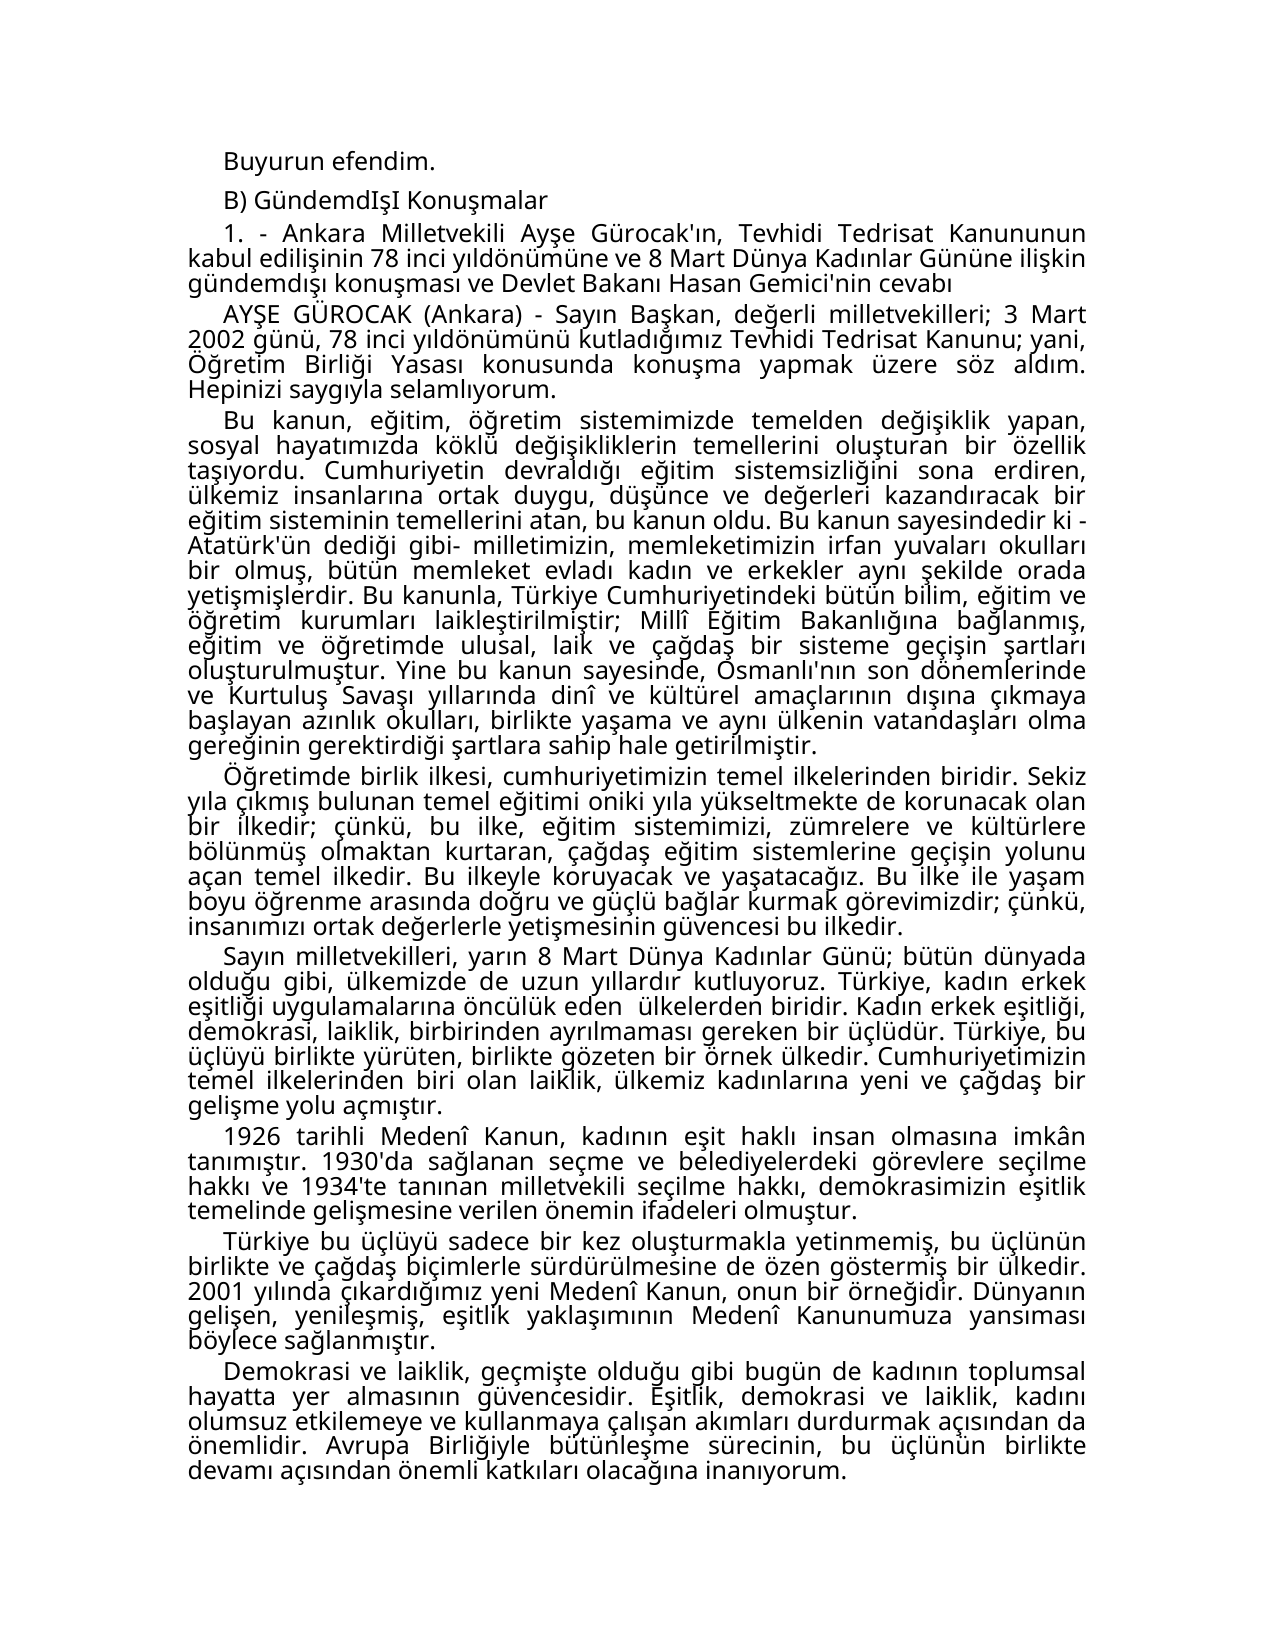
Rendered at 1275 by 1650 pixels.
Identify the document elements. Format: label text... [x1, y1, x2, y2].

text Demokrasi ve laiklik, geçmişte olduğu gibi bugün de kadının toplumsal hayatta yer almasının güvencesidir. Eşitlik, demokrasi ve laiklik, kadını olumsuz etkilemeye ve kullanmaya çalışan akımları durdurmak açısından da önemlidir. Avrupa Birliğiyle bütünleşme sürecinin, bu üçlünün birlikte devamı açısından önemli katkıları olacağına inanıyorum. [187, 1361, 1087, 1484]
text Bu kanun, eğitim, öğretim sistemimizde temelden değişiklik yapan, sosyal hayatımızda köklü değişikliklerin temellerini oluşturan bir özellik taşıyordu. Cumhuriyetin devraldığı eğitim sistemsizliğini sona erdiren, ülkemiz insanlarına ortak duygu, düşünce ve değerleri kazandıracak bir eğitim sisteminin temellerini atan, bu kanun oldu. Bu kanun sayesindedir ki -Atatürk'ün dediği gibi- milletimizin, memleketimizin irfan yuvaları okulları bir olmuş, bütün memleket evladı kadın ve erkekler aynı şekilde orada yetişmişlerdir. Bu kanunla, Türkiye Cumhuriyetindeki bütün bilim, eğitim ve öğretim kurumları laikleştirilmiştir; Millî Eğitim Bakanlığına bağlanmış, eğitim ve öğretimde ulusal, laik ve çağdaş bir sisteme geçişin şartları oluşturulmuştur. Yine bu kanun sayesinde, Osmanlı'nın son dönemlerinde ve Kurtuluş Savaşı yıllarında dinî ve kültürel amaçlarının dışına çıkmaya başlayan azınlık okulları, birlikte yaşama ve aynı ülkenin vatandaşları olma gereğinin gerektirdiği şartlara sahip hale getirilmiştir. [187, 409, 1087, 759]
text Türkiye bu üçlüyü sadece bir kez oluşturmakla yetinmemiş, bu üçlünün birlikte ve çağdaş biçimlerle sürdürülmesine de özen göstermiş bir ülkedir. 2001 yılında çıkardığımız yeni Medenî Kanun, onun bir örneğidir. Dünyanın gelişen, yenileşmiş, eşitlik yaklaşımının Medenî Kanunumuza yansıması böylece sağlanmıştır. [187, 1231, 1087, 1354]
text Buyurun efendim. [187, 150, 1087, 175]
text AYŞE GÜROCAK (Ankara) - Sayın Başkan, değerli milletvekilleri; 3 Mart 2002 günü, 78 inci yıldönümünü kutladığımız Tevhidi Tedrisat Kanunu; yani, Öğretim Birliği Yasası konusunda konuşma yapmak üzere söz aldım. Hepinizi saygıyla selamlıyorum. [187, 303, 1087, 403]
text Sayın milletvekilleri, yarın 8 Mart Dünya Kadınlar Günü; bütün dünyada olduğu gibi, ülkemizde de uzun yıllardır kutluyoruz. Türkiye, kadın erkek eşitliği uygulamalarına öncülük eden ülkelerden biridir. Kadın erkek eşitliği, demokrasi, laiklik, birbirinden ayrılmaması gereken bir üçlüdür. Türkiye, bu üçlüyü birlikte yürüten, birlikte gözeten bir örnek ülkedir. Cumhuriyetimizin temel ilkelerinden biri olan laiklik, ülkemiz kadınlarına yeni ve çağdaş bir gelişme yolu açmıştır. [187, 946, 1087, 1119]
text Öğretimde birlik ilkesi, cumhuriyetimizin temel ilkelerinden biridir. Sekiz yıla çıkmış bulunan temel eğitimi oniki yıla yükseltmekte de korunacak olan bir ilkedir; çünkü, bu ilke, eğitim sistemimizi, zümrelere ve kültürlere bölünmüş olmaktan kurtaran, çağdaş eğitim sistemlerine geçişin yolunu açan temel ilkedir. Bu ilkeyle koruyacak ve yaşatacağız. Bu ilke ile yaşam boyu öğrenme arasında doğru ve güçlü bağlar kurmak görevimizdir; çünkü, insanımızı ortak değerlerle yetişmesinin güvencesi bu ilkedir. [187, 765, 1087, 940]
text B) GündemdIşI Konuşmalar [187, 181, 1087, 216]
text 1. - Ankara Milletvekili Ayşe Gürocak'ın, Tevhidi Tedrisat Kanununun kabul edilişinin 78 inci yıldönümüne ve 8 Mart Dünya Kadınlar Gününe ilişkin gündemdışı konuşması ve Devlet Bakanı Hasan Gemici'nin cevabı [187, 222, 1087, 297]
text 1926 tarihli Medenî Kanun, kadının eşit haklı insan olmasına imkân tanımıştır. 1930'da sağlanan seçme ve belediyelerdeki görevlere seçilme hakkı ve 1934'te tanınan milletvekili seçilme hakkı, demokrasimizin eşitlik temelinde gelişmesine verilen önemin ifadeleri olmuştur. [187, 1126, 1087, 1225]
